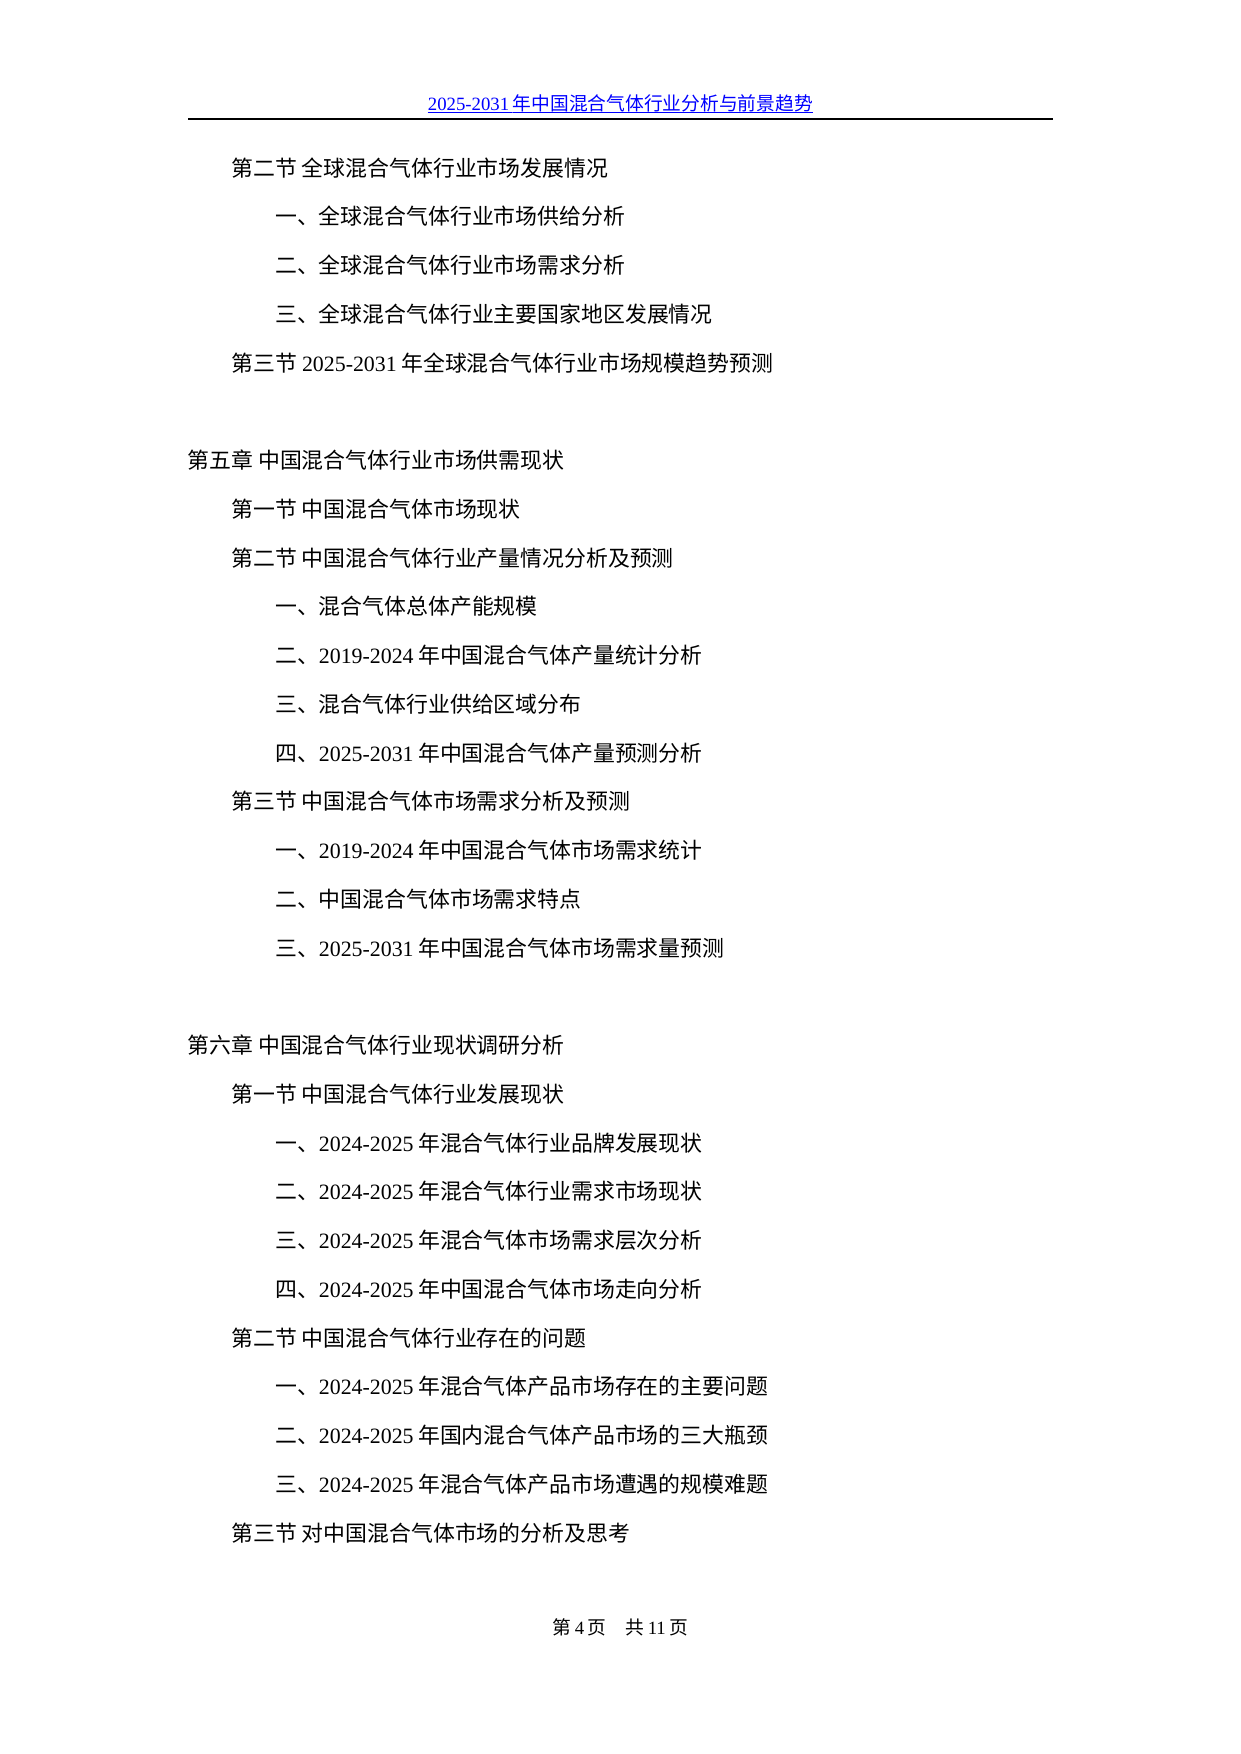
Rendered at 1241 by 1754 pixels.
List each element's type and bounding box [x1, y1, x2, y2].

text [187, 150, 1053, 1548]
